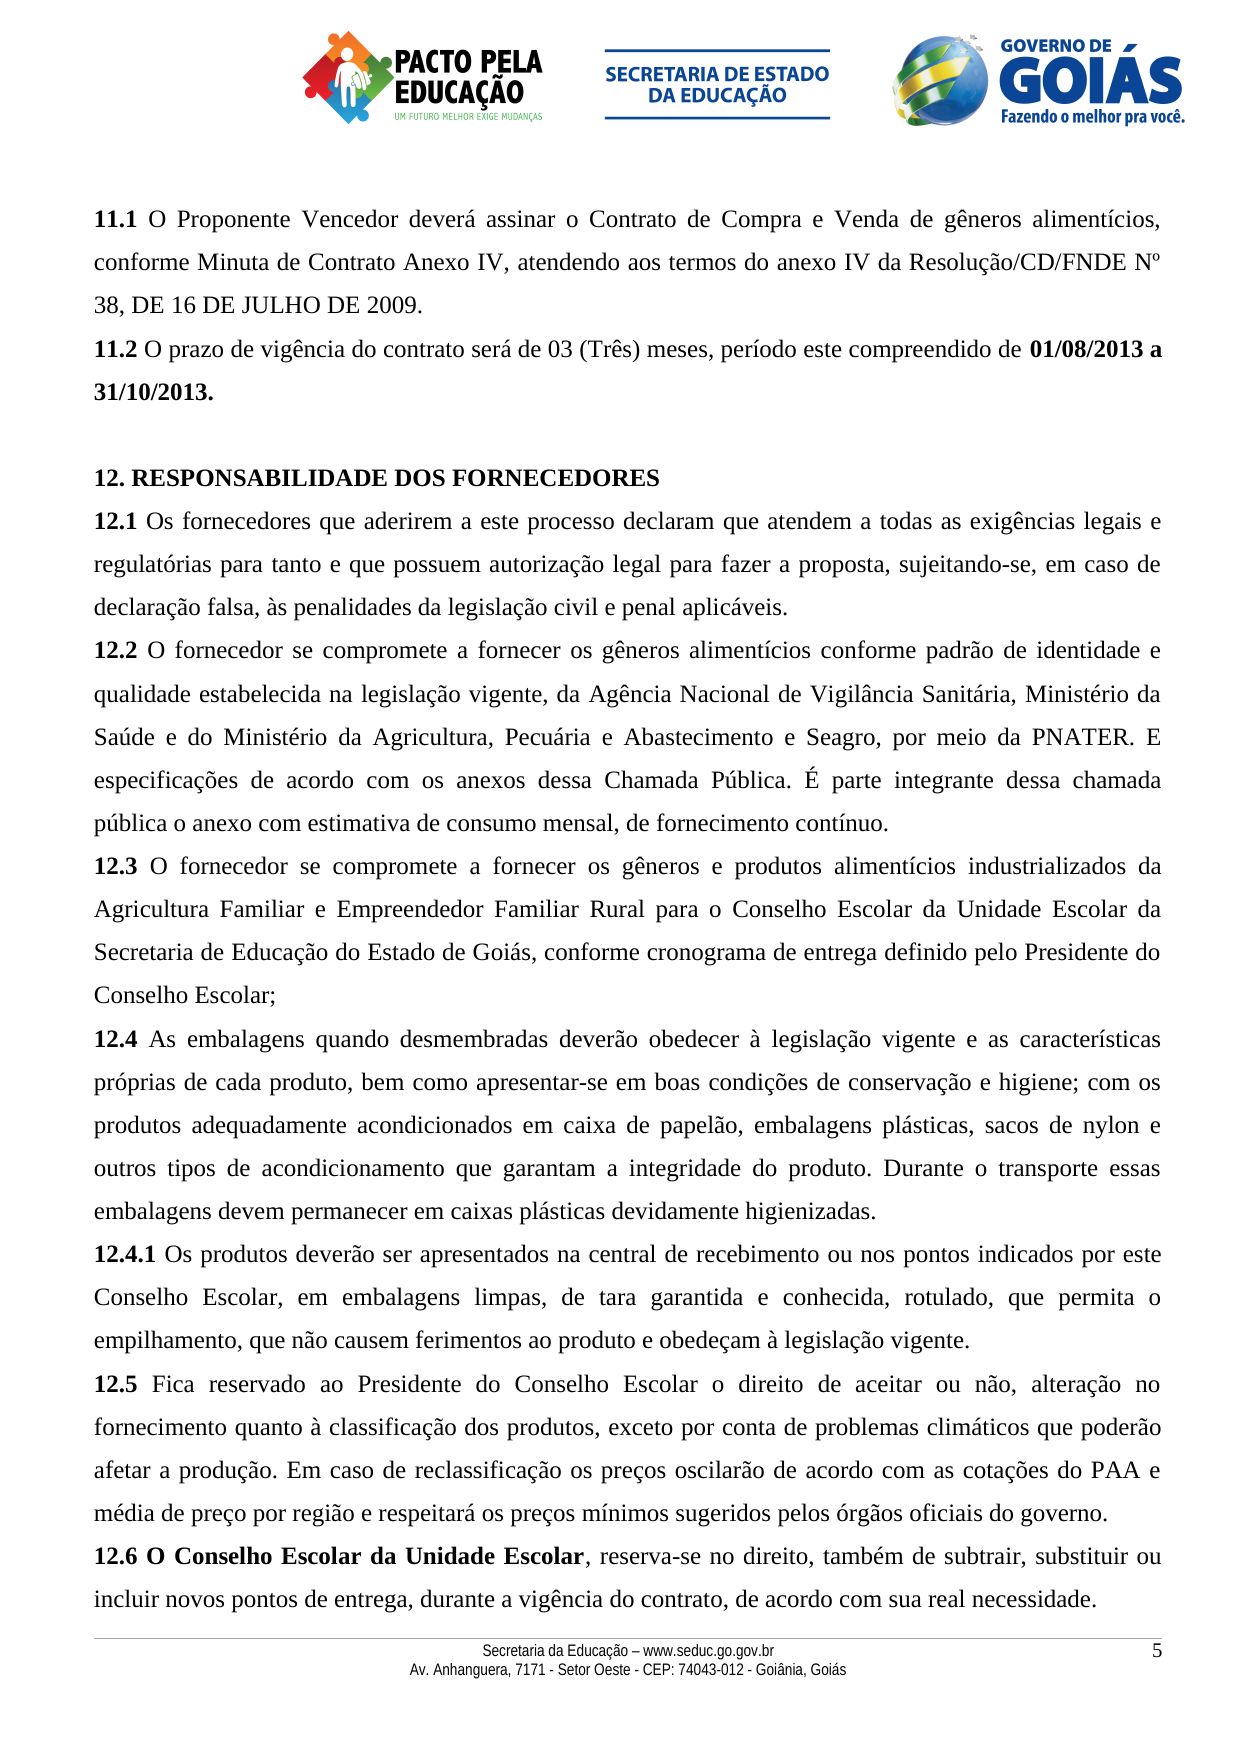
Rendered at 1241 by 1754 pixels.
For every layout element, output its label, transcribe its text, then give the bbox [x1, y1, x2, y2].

text 11.1 O Proponente Vencedor deverá assinar o Contrato de Compra e Venda de gêneros alimentícios, conforme Minuta de Contrato Anexo IV, atendendo aos termos do anexo IV da Resolução/CD/FNDE Nº 38, DE 16 DE JULHO DE 2009. [94, 204, 1162, 319]
text 12.6 O Conselho Escolar da Unidade Escolar, reserva-se no direito, também de subtrair, substituir ou incluir novos pontos de entrega, durante a vigência do contrato, de acordo com sua real necessidade. [94, 1541, 1162, 1613]
text 12.4.1 Os produtos deverão ser apresentados na central de recebimento ou nos pontos indicados por este Conselho Escolar, em embalagens limpas, de tara garantida e conhecida, rotulado, que permita o empilhamento, que não causem ferimentos ao produto e obedeçam à legislação vigente. [94, 1239, 1162, 1354]
text 12. RESPONSABILIDADE DOS FORNECEDORES [94, 463, 1162, 492]
text 12.2 O fornecedor se compromete a fornecer os gêneros alimentícios conforme padrão de identidade e qualidade estabelecida na legislação vigente, da Agência Nacional de Vigilância Sanitária, Ministério da Saúde e do Ministério da Agricultura, Pecuária e Abastecimento e Seagro, por meio da PNATER. E especificações de acordo com os anexos dessa Chamada Pública. É parte integrante dessa chamada pública o anexo com estimativa de consumo mensal, de fornecimento contínuo. [94, 636, 1162, 837]
text 12.5 Fica reservado ao Presidente do Conselho Escolar o direito de aceitar ou não, alteração no fornecimento quanto à classificação dos produtos, exceto por conta de problemas climáticos que poderão afetar a produção. Em caso de reclassificação os preços oscilarão de acordo com as cotações do PAA e média de preço por região e respeitará os preços mínimos sugeridos pelos órgãos oficiais do governo. [94, 1369, 1162, 1527]
text 11.2 O prazo de vigência do contrato será de 03 (Três) meses, período este compreendido de 01/08/2013 a 31/10/2013. [94, 334, 1162, 406]
text 12.1 Os fornecedores que aderirem a este processo declaram que atendem a todas as exigências legais e regulatórias para tanto e que possuem autorização legal para fazer a proposta, sujeitando-se, em caso de declaração falsa, às penalidades da legislação civil e penal aplicáveis. [94, 506, 1162, 621]
text 12.3 O fornecedor se compromete a fornecer os gêneros e produtos alimentícios industrializados da Agricultura Familiar e Empreendedor Familiar Rural para o Conselho Escolar da Unidade Escolar da Secretaria de Educação do Estado de Goiás, conforme cronograma de entrega definido pelo Presidente do Conselho Escolar; [94, 851, 1162, 1009]
picture [293, 26, 1192, 135]
text 12.4 As embalagens quando desmembradas deverão obedecer à legislação vigente e as características próprias de cada produto, bem como apresentar-se em boas condições de conservação e higiene; com os produtos adequadamente acondicionados em caixa de papelão, embalagens plásticas, sacos de nylon e outros tipos de acondicionamento que garantam a integridade do produto. Durante o transporte essas embalagens devem permanecer em caixas plásticas devidamente higienizadas. [94, 1024, 1162, 1225]
